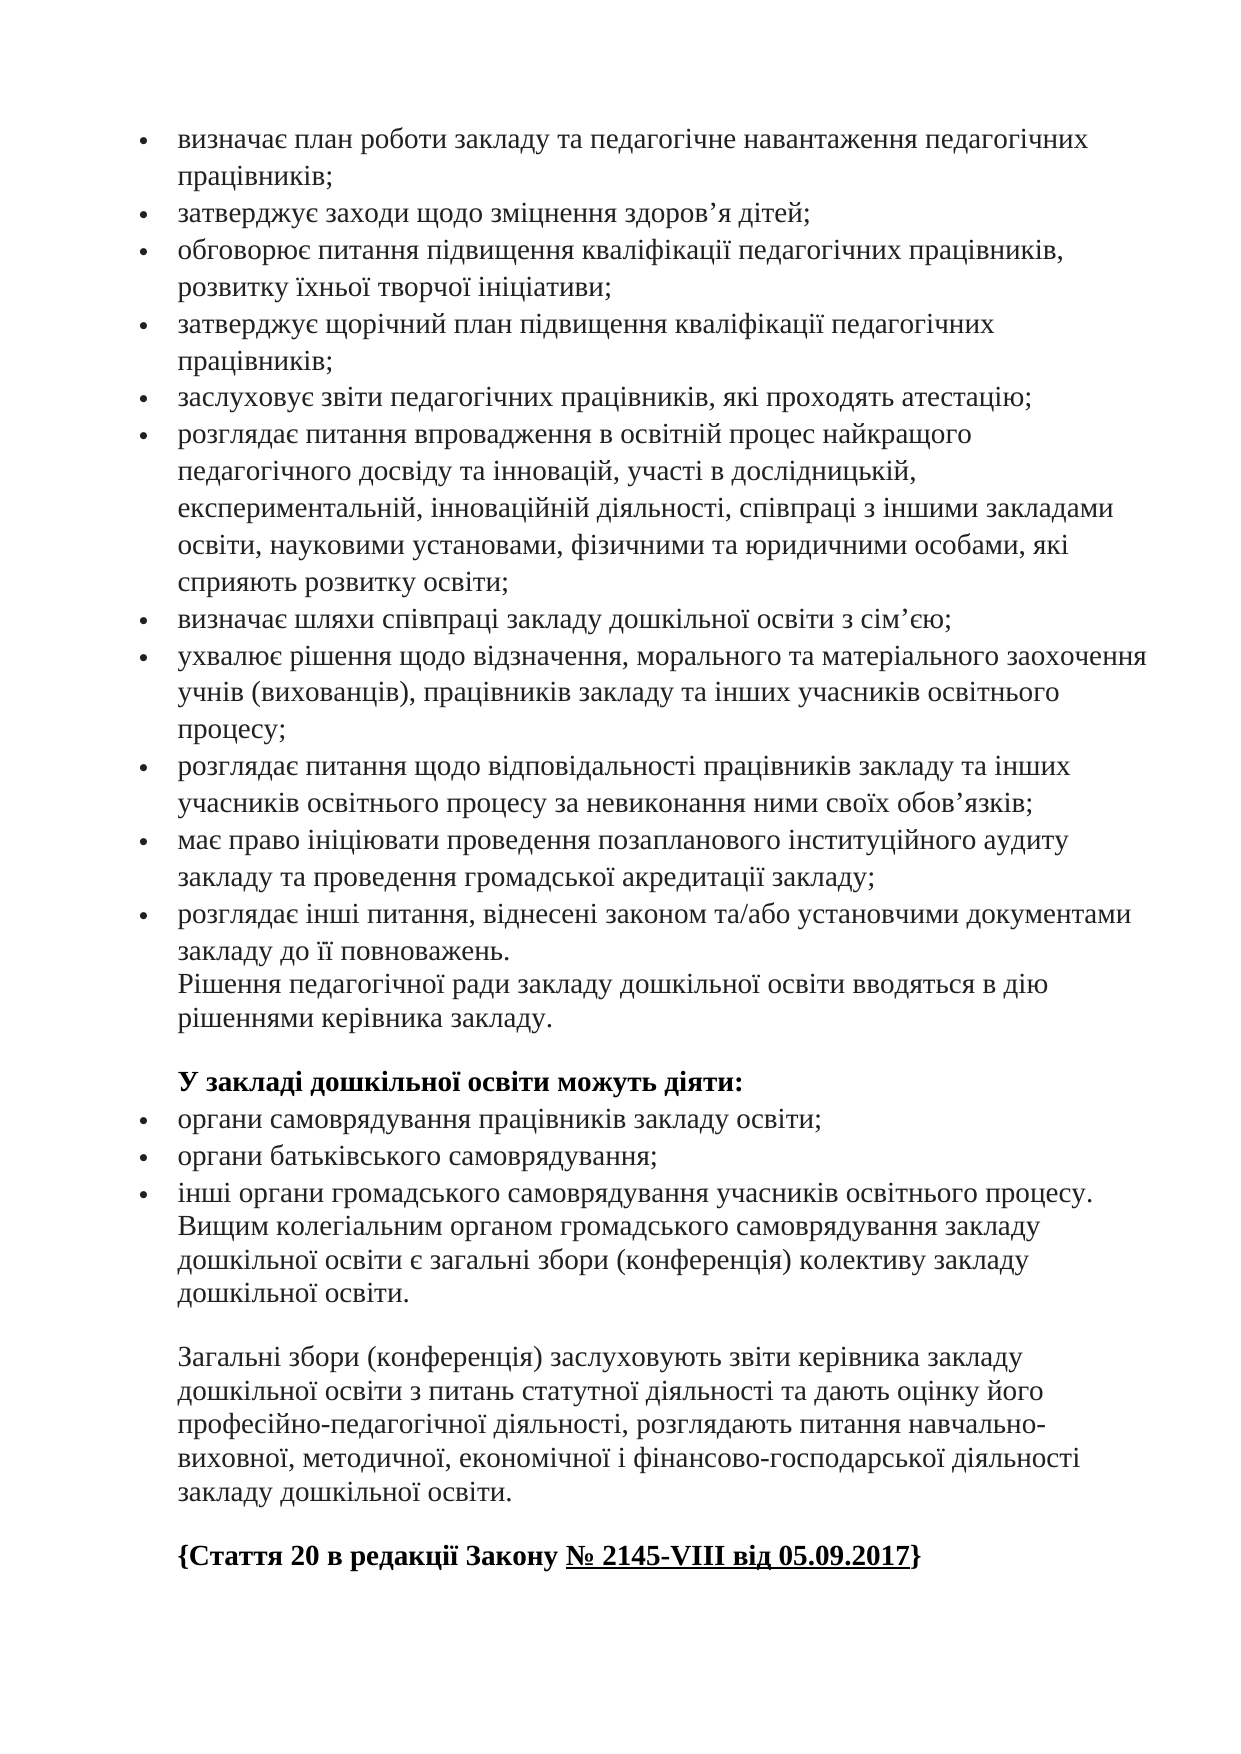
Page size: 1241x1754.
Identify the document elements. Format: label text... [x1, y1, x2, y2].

text Загальні збори (конференція) заслуховують звіти керівника закладу дошкільної освіти з питань статутної діяльності та дають оцінку його професійно-педагогічної діяльності, розглядають питання навчально-виховної, методичної, економічної і фінансово-господарської діяльності закладу дошкільної освіти. [177, 1339, 1152, 1507]
list затверджує заходи щодо зміцнення здоров’я дітей; [140, 192, 1152, 229]
list розглядає питання щодо відповідальності працівників закладу та інших учасників освітнього процесу за невиконання ними своїх обов’язків; [140, 745, 1152, 819]
text Рішення педагогічної ради закладу дошкільної освіти вводяться в дію рішеннями керівника закладу. [177, 966, 1152, 1033]
list органи самоврядування працівників закладу освіти; [140, 1098, 1152, 1134]
list визначає шляхи співпраці закладу дошкільної освіти з сім’єю; [140, 597, 1152, 634]
list ухвалює рішення щодо відзначення, морального та матеріального заохочення учнів (вихованців), працівників закладу та інших учасників освітнього процесу; [140, 634, 1152, 745]
list розглядає питання впровадження в освітній процес найкращого педагогічного досвіду та інновацій, участі в дослідницькій, експериментальній, інноваційній діяльності, співпраці з іншими закладами освіти, науковими установами, фізичними та юридичними особами, які сприяють розвитку освіти; [140, 413, 1152, 597]
text У закладі дошкільної освіти можуть діяти: [177, 1064, 1152, 1098]
list має право ініціювати проведення позапланового інституційного аудиту закладу та проведення громадської акредитації закладу; [140, 819, 1152, 892]
list органи батьківського самоврядування; [140, 1134, 1152, 1171]
list затверджує щорічний план підвищення кваліфікації педагогічних працівників; [140, 302, 1152, 376]
list інші органи громадського самоврядування учасників освітнього процесу. [140, 1171, 1152, 1208]
list визначає план роботи закладу та педагогічне навантаження педагогічних працівників; [140, 118, 1152, 192]
list заслуховує звіти педагогічних працівників, які проходять атестацію; [140, 376, 1152, 413]
list обговорює питання підвищення кваліфікації педагогічних працівників, розвитку їхньої творчої ініціативи; [140, 229, 1152, 302]
text Вищим колегіальним органом громадського самоврядування закладу дошкільної освіти є загальні збори (конференція) колективу закладу дошкільної освіти. [177, 1208, 1152, 1309]
text {Стаття 20 в редакції Закону № 2145-VIII від 05.09.2017} [177, 1538, 1152, 1572]
list розглядає інші питання, віднесені законом та/або установчими документами закладу до її повноважень. [140, 892, 1152, 966]
